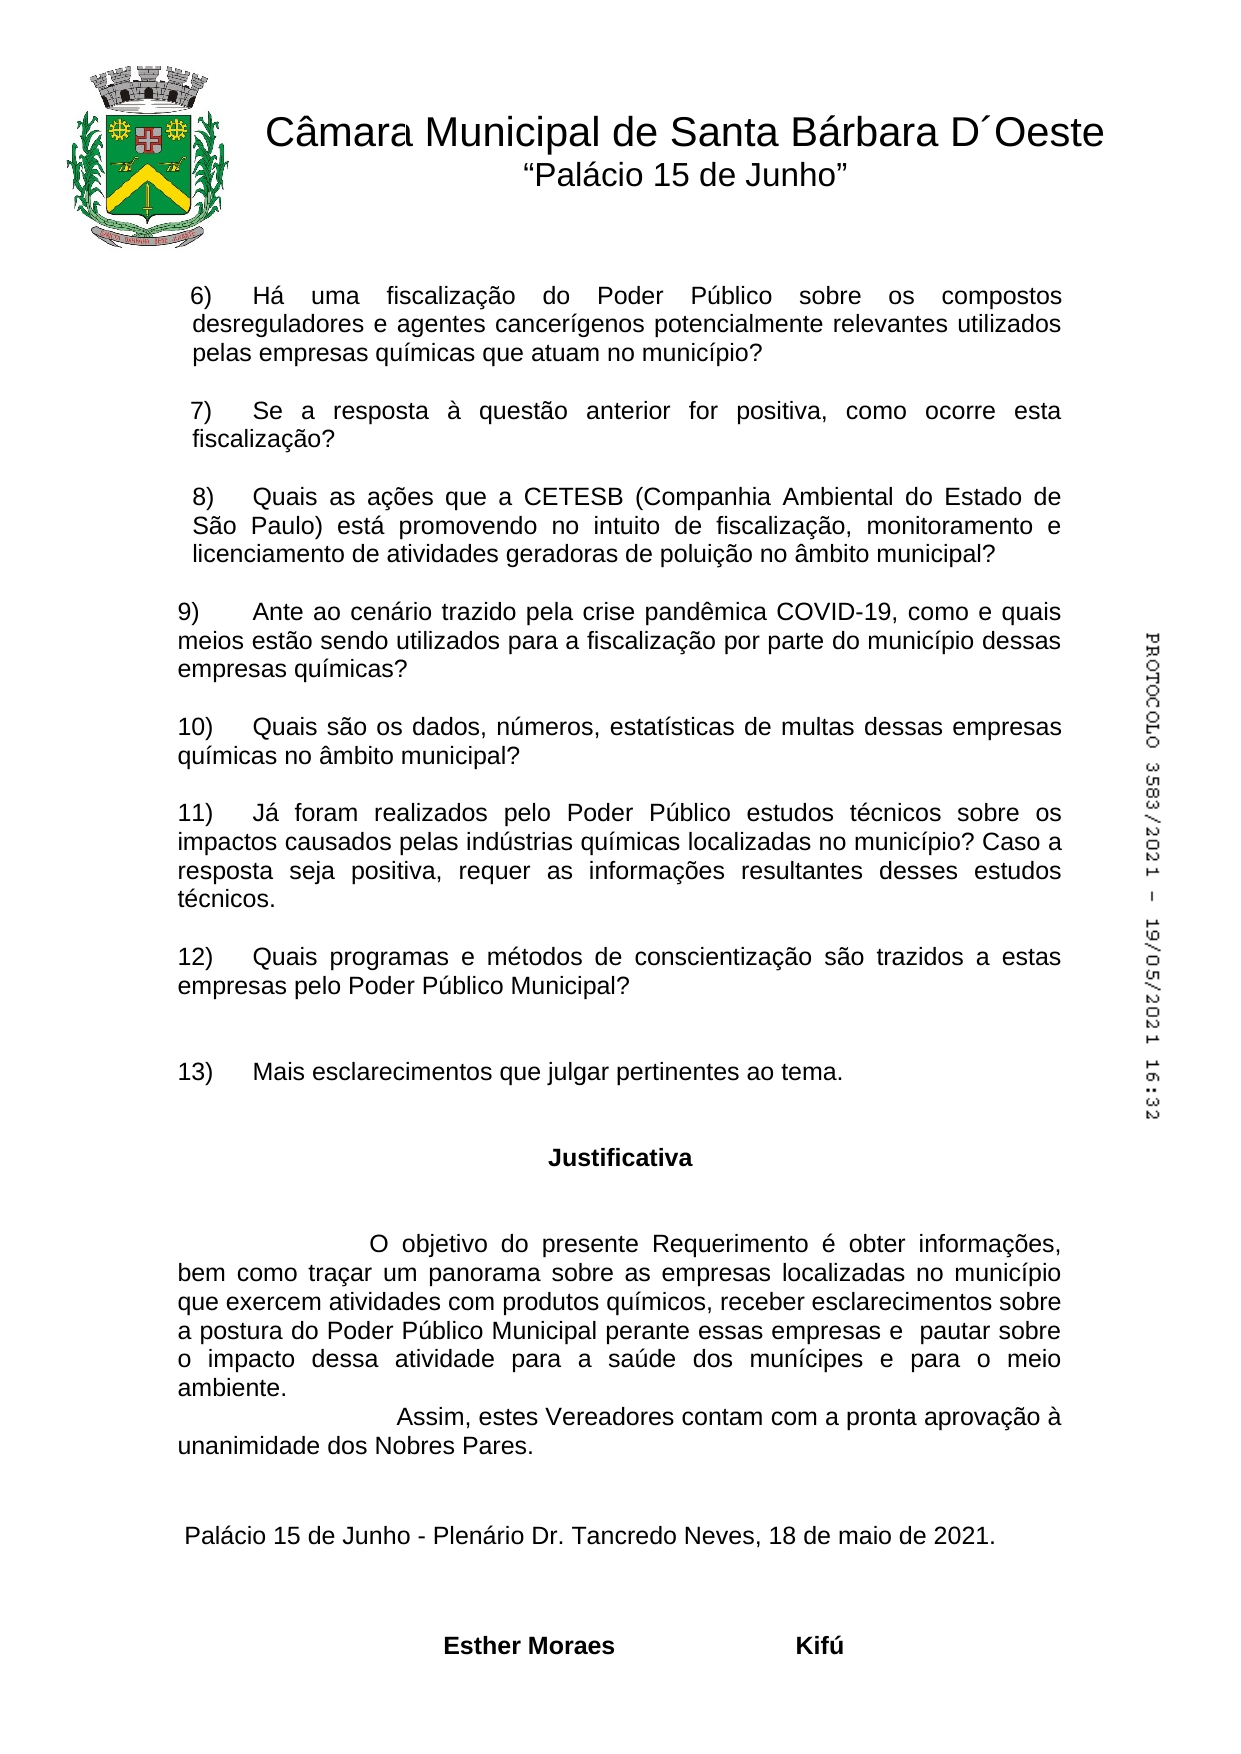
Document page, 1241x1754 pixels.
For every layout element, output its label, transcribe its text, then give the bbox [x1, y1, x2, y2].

text Assim, estes Vereadores contam com a pronta aprovação à unanimidade dos Nobres Pares. [177, 1402, 1063, 1459]
text O objetivo do presente Requerimento é obter informações, bem como traçar um panorama sobre as empresas localizadas no município que exercem atividades com produtos químicos, receber esclarecimentos sobre a postura do Poder Público Municipal perante essas empresas e pautar sobre o impacto dessa atividade para a saúde dos munícipes e para o meio ambiente. [177, 1229, 1063, 1402]
picture [66, 66, 235, 255]
list Há uma fiscalização do Poder Público sobre os compostos desreguladores e agentes cancerígenos potencialmente relevantes utilizados pelas empresas químicas que atuam no município? [190, 281, 1063, 367]
text Palácio 15 de Junho - Plenário Dr. Tancredo Neves, 18 de maio de 2021. [177, 1517, 1063, 1550]
picture [1120, 629, 1183, 1125]
list Quais são os dados, números, estatísticas de multas dessas empresas químicas no âmbito municipal? [177, 712, 1063, 769]
list Quais programas e métodos de conscientização são trazidos a estas empresas pelo Poder Público Municipal? [177, 942, 1063, 999]
list Mais esclarecimentos que julgar pertinentes ao tema. [177, 1057, 1063, 1086]
text Justificativa [177, 1143, 1063, 1172]
subtitle Esther Moraes Kifú [327, 1631, 1063, 1659]
list Ante ao cenário trazido pela crise pandêmica COVID-19, como e quais meios estão sendo utilizados para a fiscalização por parte do município dessas empresas químicas? [177, 597, 1063, 683]
list Quais as ações que a CETESB (Companhia Ambiental do Estado de São Paulo) está promovendo no intuito de fiscalização, monitoramento e licenciamento de atividades geradoras de poluição no âmbito municipal? [192, 482, 1063, 568]
list Se a resposta à questão anterior for positiva, como ocorre esta fiscalização? [190, 396, 1063, 453]
list Já foram realizados pelo Poder Público estudos técnicos sobre os impactos causados pelas indústrias químicas localizadas no município? Caso a resposta seja positiva, requer as informações resultantes desses estudos técnicos. [177, 798, 1063, 913]
